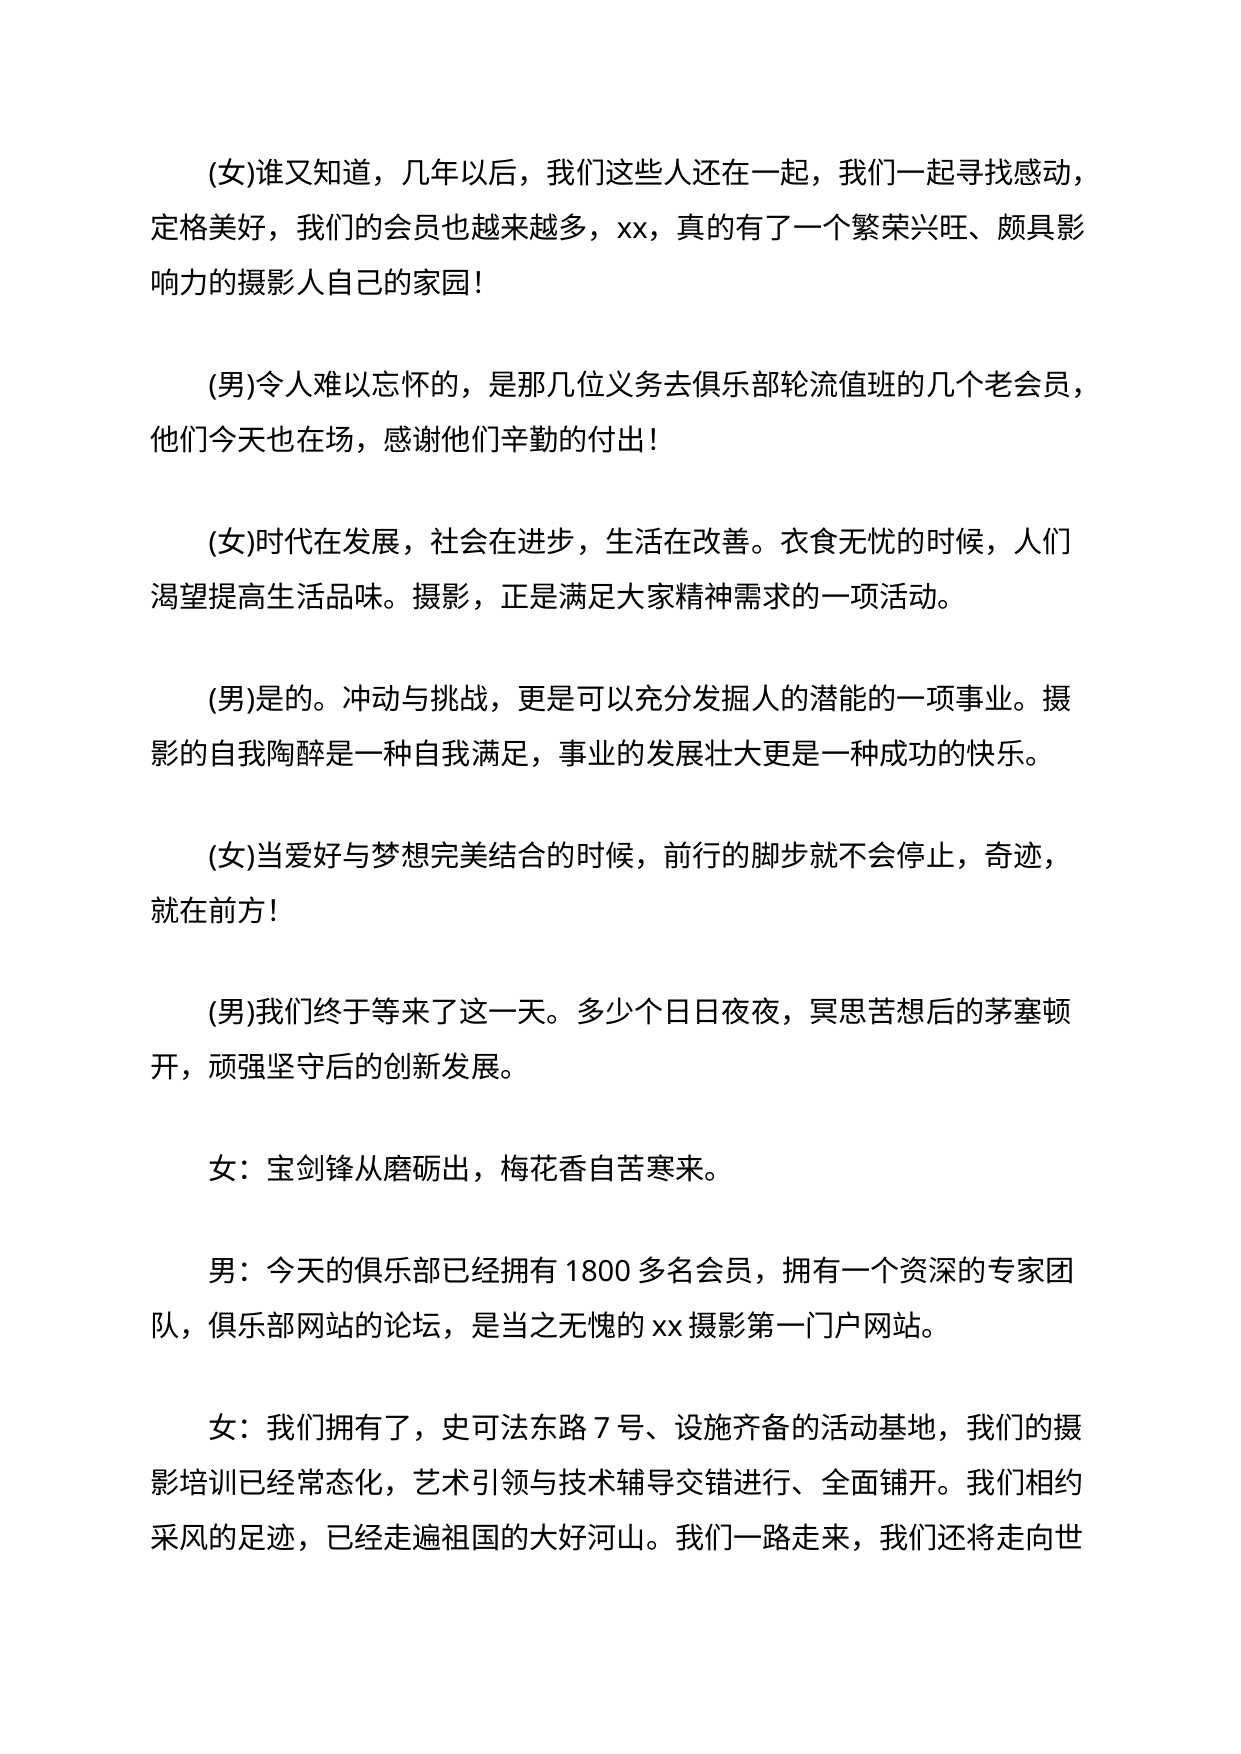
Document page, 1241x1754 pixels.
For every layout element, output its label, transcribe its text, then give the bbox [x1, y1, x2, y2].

text (男)我们终于等来了这一天。多少个日日夜夜，冥思苦想后的茅塞顿开，顽强坚守后的创新发展。 [150, 989, 1090, 1086]
text (男)是的。冲动与挑战，更是可以充分发掘人的潜能的一项事业。摄影的自我陶醉是一种自我满足，事业的发展壮大更是一种成功的快乐。 [150, 675, 1090, 773]
text (女)当爱好与梦想完美结合的时候，前行的脚步就不会停止，奇迹，就在前方！ [150, 832, 1090, 929]
text 女：宝剑锋从磨砺出，梅花香自苦寒来。 [150, 1146, 1090, 1188]
text (女)时代在发展，社会在进步，生活在改善。衣食无忧的时候，人们渴望提高生活品味。摄影，正是满足大家精神需求的一项活动。 [150, 518, 1090, 616]
text (女)谁又知道，几年以后，我们这些人还在一起，我们一起寻找感动，定格美好，我们的会员也越来越多，xx，真的有了一个繁荣兴旺、颇具影响力的摄影人自己的家园！ [150, 150, 1090, 302]
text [150, 1404, 1090, 1557]
text (男)令人难以忘怀的，是那几位义务去俱乐部轮流值班的几个老会员，他们今天也在场，感谢他们辛勤的付出！ [150, 362, 1090, 459]
text 男：今天的俱乐部已经拥有1800多名会员，拥有一个资深的专家团队，俱乐部网站的论坛，是当之无愧的xx摄影第一门户网站。 [150, 1247, 1090, 1345]
